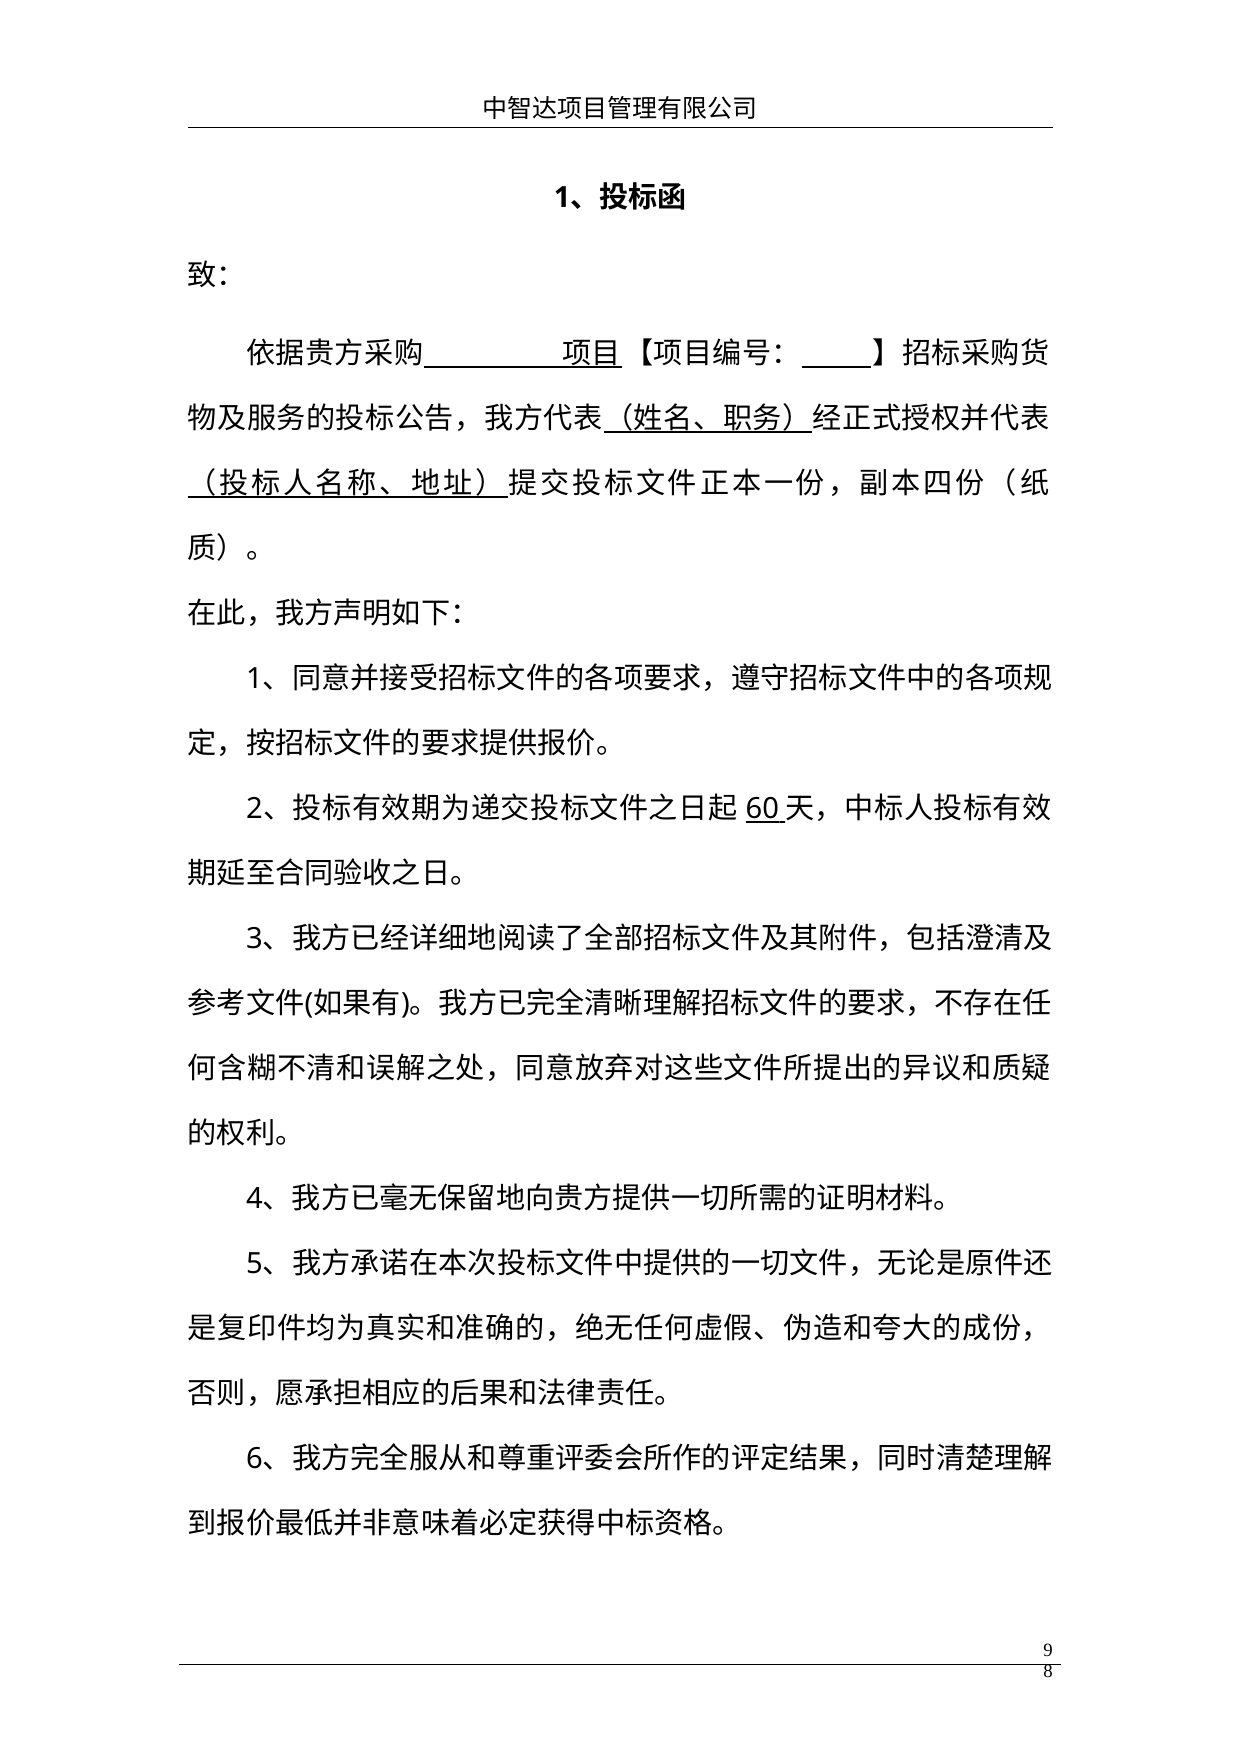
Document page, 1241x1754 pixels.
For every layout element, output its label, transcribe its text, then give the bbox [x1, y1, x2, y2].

text 6、我方完全服从和尊重评委会所作的评定结果，同时清楚理解到报价最低并非意味着必定获得中标资格。 [187, 1424, 1053, 1554]
text 3、我方已经详细地阅读了全部招标文件及其附件，包括澄清及参考文件(如果有)。我方已完全清晰理解招标文件的要求，不存在任何含糊不清和误解之处，同意放弃对这些文件所提出的异议和质疑的权利。 [187, 904, 1053, 1164]
text 2、投标有效期为递交投标文件之日起60天，中标人投标有效期延至合同验收之日。 [187, 774, 1053, 904]
text 4、我方已毫无保留地向贵方提供一切所需的证明材料。 [187, 1164, 1053, 1229]
text 依据贵方采购 项目【项目编号： 】招标采购货物及服务的投标公告，我方代表（姓名、职务）经正式授权并代表（投标人名称、地址）提交投标文件正本一份，副本四份（纸质）。 [187, 319, 1050, 579]
text 1、同意并接受招标文件的各项要求，遵守招标文件中的各项规定，按招标文件的要求提供报价。 [187, 644, 1053, 774]
text 在此，我方声明如下： [187, 579, 1027, 644]
text 5、我方承诺在本次投标文件中提供的一切文件，无论是原件还是复印件均为真实和准确的，绝无任何虚假、伪造和夸大的成份，否则，愿承担相应的后果和法律责任。 [187, 1229, 1053, 1424]
text 致： [187, 252, 1053, 294]
text 1、投标函 [187, 162, 1053, 227]
